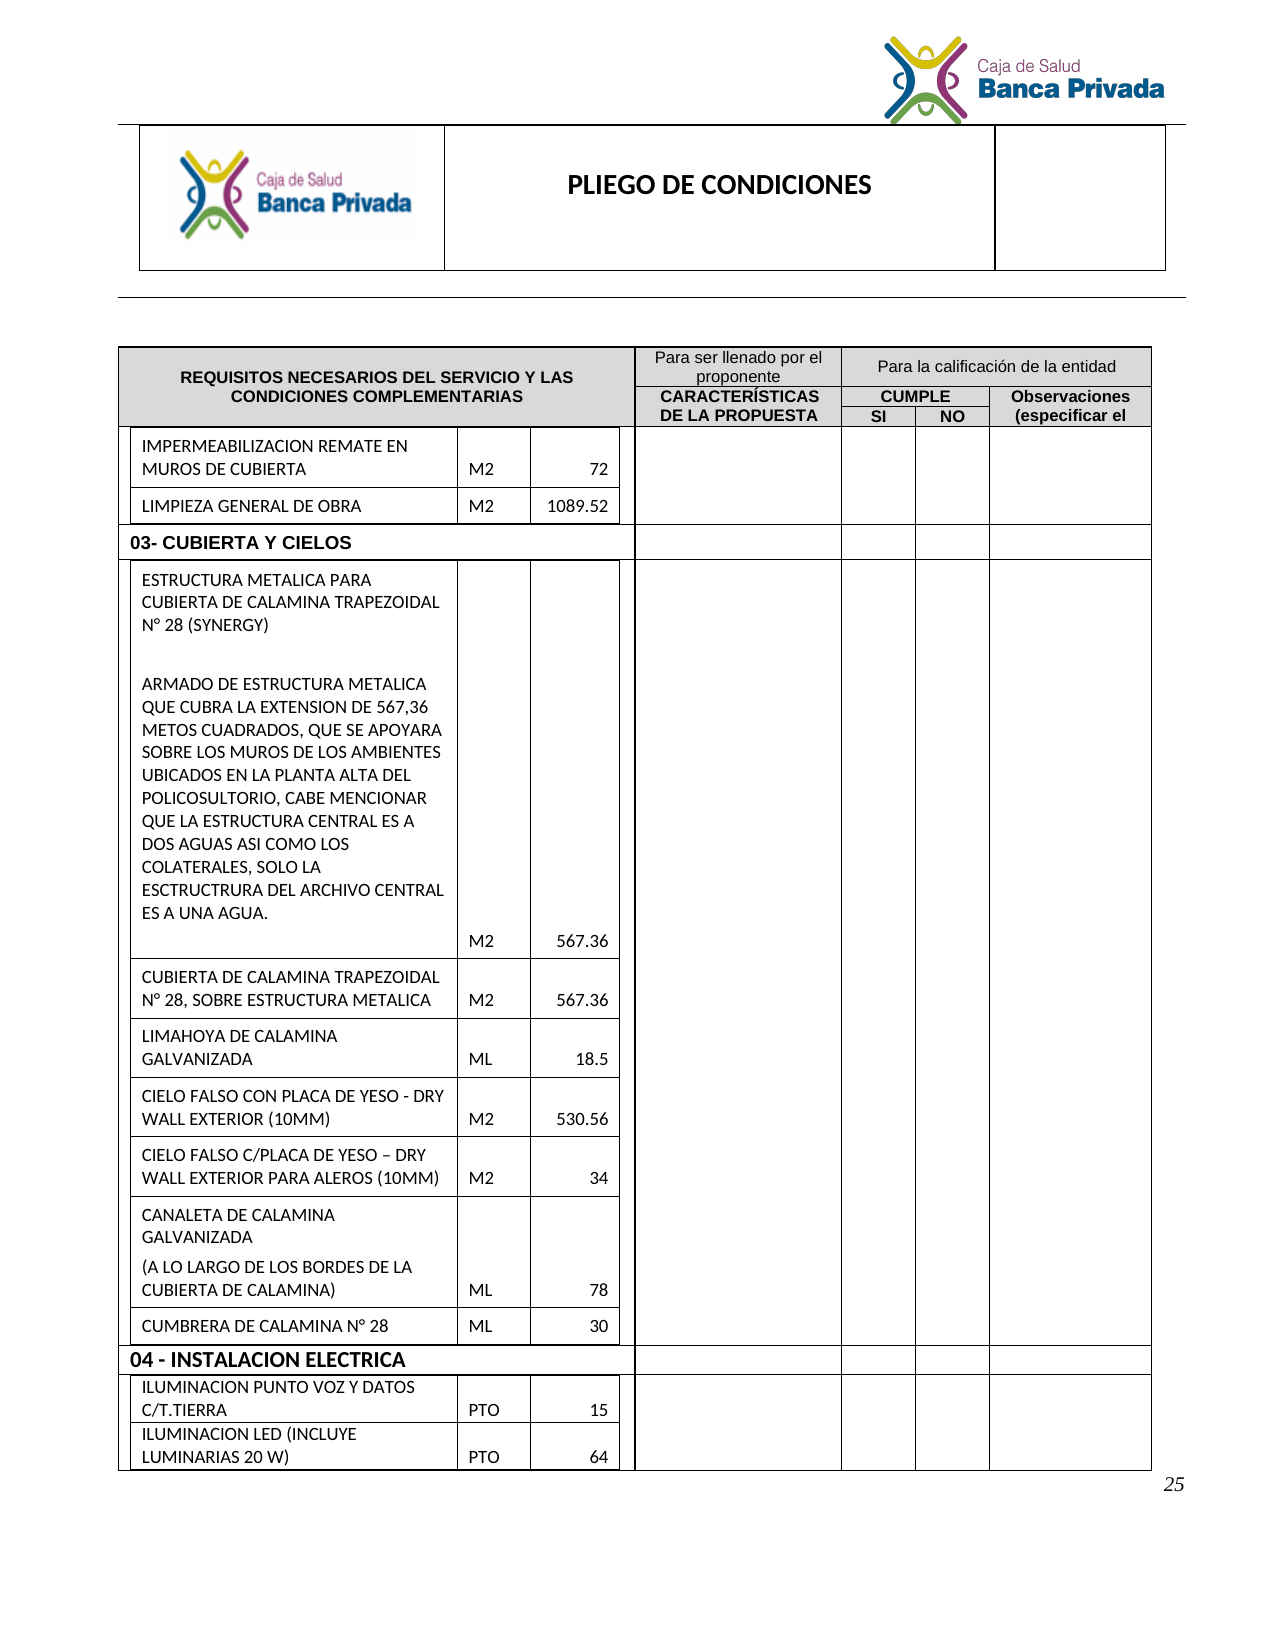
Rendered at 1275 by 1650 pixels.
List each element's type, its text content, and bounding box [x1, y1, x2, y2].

table_cell [458, 1019, 530, 1077]
table_cell [531, 488, 619, 523]
table_cell 03- CUBIERTA Y CIELOS [119, 525, 634, 559]
table_cell [916, 525, 989, 559]
table_cell [990, 1346, 1151, 1374]
table_cell [531, 1423, 619, 1469]
table_cell [119, 560, 130, 1344]
table_cell [620, 427, 634, 524]
table_cell [636, 427, 841, 524]
table_header Para la calificación de la entidad [842, 348, 1151, 386]
table_cell [531, 1078, 619, 1136]
table_cell [620, 560, 634, 1344]
table_cell [990, 1375, 1151, 1469]
table_cell [131, 1078, 457, 1136]
table_cell [131, 1137, 457, 1196]
table_cell [131, 1308, 457, 1344]
table_cell [458, 488, 530, 523]
table_cell NO [916, 407, 989, 426]
table_cell [119, 1375, 130, 1469]
table_cell [842, 525, 915, 559]
table_cell [131, 1019, 457, 1077]
table_cell [131, 959, 457, 1018]
picture [873, 126, 994, 135]
table_cell [458, 1078, 530, 1136]
table_cell [990, 560, 1151, 1344]
table_cell [458, 959, 530, 1018]
table_cell [842, 1375, 915, 1469]
table_cell Observaciones (especificar el por qué no cumple) [990, 387, 1151, 426]
table_cell CARACTERÍSTICAS DE LA PROPUESTA (Manifestar aceptación, especificar y/o adjuntar lo requerido) [636, 387, 841, 426]
table_cell [458, 1376, 530, 1422]
table_cell [458, 561, 530, 958]
table_cell [636, 1346, 841, 1374]
table_cell [531, 1376, 619, 1422]
table_cell [916, 560, 989, 1344]
picture [873, 28, 1177, 124]
table_cell [531, 1308, 619, 1344]
table_cell [131, 1376, 457, 1422]
table_cell [458, 1423, 530, 1469]
table_cell [916, 1375, 989, 1469]
table_cell SI [842, 407, 915, 426]
table_cell [842, 1346, 915, 1374]
table_cell [916, 427, 989, 524]
table_cell [458, 428, 530, 487]
table_cell [842, 560, 915, 1344]
table_cell [636, 1375, 841, 1469]
picture [1166, 125, 1177, 135]
table_cell [990, 525, 1151, 559]
table_cell [620, 1375, 634, 1469]
table_header REQUISITOS NECESARIOS DEL SERVICIO Y LAS CONDICIONES COMPLEMENTARIAS [119, 348, 634, 426]
table_cell [531, 1137, 619, 1196]
picture [165, 126, 420, 245]
table_header Para ser llenado por el proponente [636, 348, 841, 386]
table_cell [531, 1019, 619, 1077]
table_cell [458, 1137, 530, 1196]
table_cell CUMPLE [842, 387, 989, 406]
table_cell [119, 427, 130, 524]
table_cell [131, 561, 457, 958]
table_cell [636, 525, 841, 559]
table_cell [531, 428, 619, 487]
table_cell [842, 427, 915, 524]
table_cell [990, 427, 1151, 524]
table_cell [131, 428, 457, 487]
table_cell [131, 1197, 457, 1307]
table_cell [458, 1308, 530, 1344]
table_cell [131, 488, 457, 523]
table_cell [531, 561, 619, 958]
picture [996, 126, 1165, 135]
table_cell [916, 1346, 989, 1374]
table_cell [531, 959, 619, 1018]
table_cell [531, 1197, 619, 1307]
table_cell [458, 1197, 530, 1307]
table_cell 04 - INSTALACION ELECTRICA [119, 1346, 634, 1374]
table_cell [131, 1423, 457, 1469]
table_cell [636, 560, 841, 1344]
